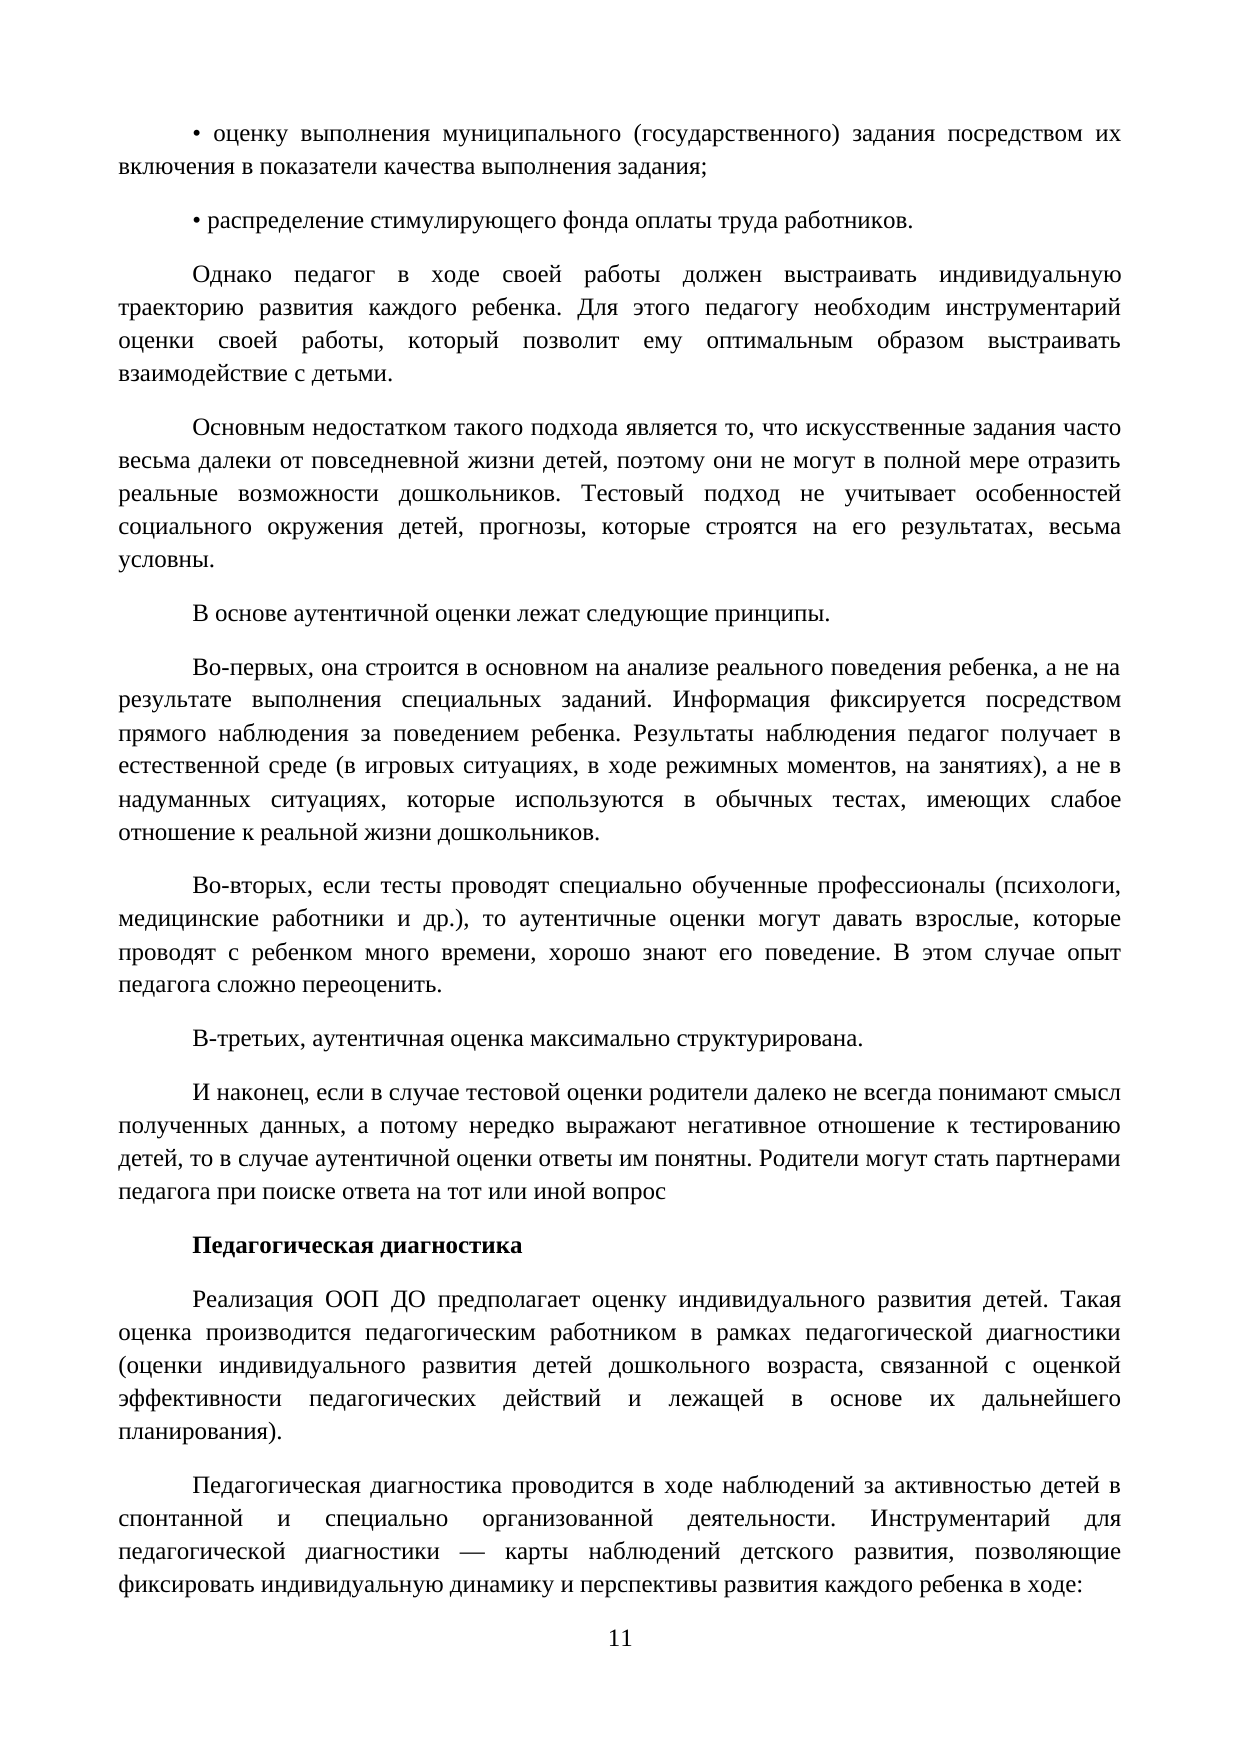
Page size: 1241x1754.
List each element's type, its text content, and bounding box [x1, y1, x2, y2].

text Реализация ООП ДО предполагает оценку индивидуального развития детей. Такая оценка производится педагогическим работником в рамках педагогической диагностики (оценки индивидуального развития детей дошкольного возраста, связанной с оценкой эффективности педагогических действий и лежащей в основе их дальнейшего планирования). [118, 1284, 1122, 1445]
text Однако педагог в ходе своей работы должен выстраивать индивидуальную траекторию развития каждого ребенка. Для этого педагогу необходим инструментарий оценки своей работы, который позволит ему оптимальным образом выстраивать взаимодействие с детьми. [118, 259, 1122, 387]
text В-третьих, аутентичная оценка максимально структурирована. [118, 1023, 1122, 1052]
text Во-вторых, если тесты проводят специально обученные профессионалы (психологи, медицинские работники и др.), то аутентичные оценки могут давать взрослые, которые проводят с ребенком много времени, хорошо знают его поведение. В этом случае опыт педагога сложно переоценить. [118, 871, 1122, 998]
text В основе аутентичной оценки лежат следующие принципы. [118, 598, 1122, 626]
text И наконец, если в случае тестовой оценки родители далеко не всегда понимают смысл полученных данных, а потому нередко выражают негативное отношение к тестированию детей, то в случае аутентичной оценки ответы им понятны. Родители могут стать партнерами педагога при поиске ответа на тот или иной вопрос [118, 1077, 1122, 1205]
text • распределение стимулирующего фонда оплаты труда работников. [118, 205, 1122, 234]
text Педагогическая диагностика [118, 1230, 1122, 1259]
text Основным недостатком такого подхода является то, что искусственные задания часто весьма далеки от повседневной жизни детей, поэтому они не могут в полной мере отразить реальные возможности дошкольников. Тестовый подход не учитывает особенностей социального окружения детей, прогнозы, которые строятся на его результатах, весьма условны. [118, 412, 1122, 573]
text • оценку выполнения муниципального (государственного) задания посредством их включения в показатели качества выполнения задания; [118, 118, 1122, 180]
text Во-первых, она строится в основном на анализе реального поведения ребенка, а не на результате выполнения специальных заданий. Информация фиксируется посредством прямого наблюдения за поведением ребенка. Результаты наблюдения педагог получает в естественной среде (в игровых ситуациях, в ходе режимных моментов, на занятиях), а не в надуманных ситуациях, которые используются в обычных тестах, имеющих слабое отношение к реальной жизни дошкольников. [118, 652, 1122, 845]
text Педагогическая диагностика проводится в ходе наблюдений за активностью детей в спонтанной и специально организованной деятельности. Инструментарий для педагогической диагностики — карты наблюдений детского развития, позволяющие фиксировать индивидуальную динамику и перспективы развития каждого ребенка в ходе: [118, 1470, 1122, 1598]
